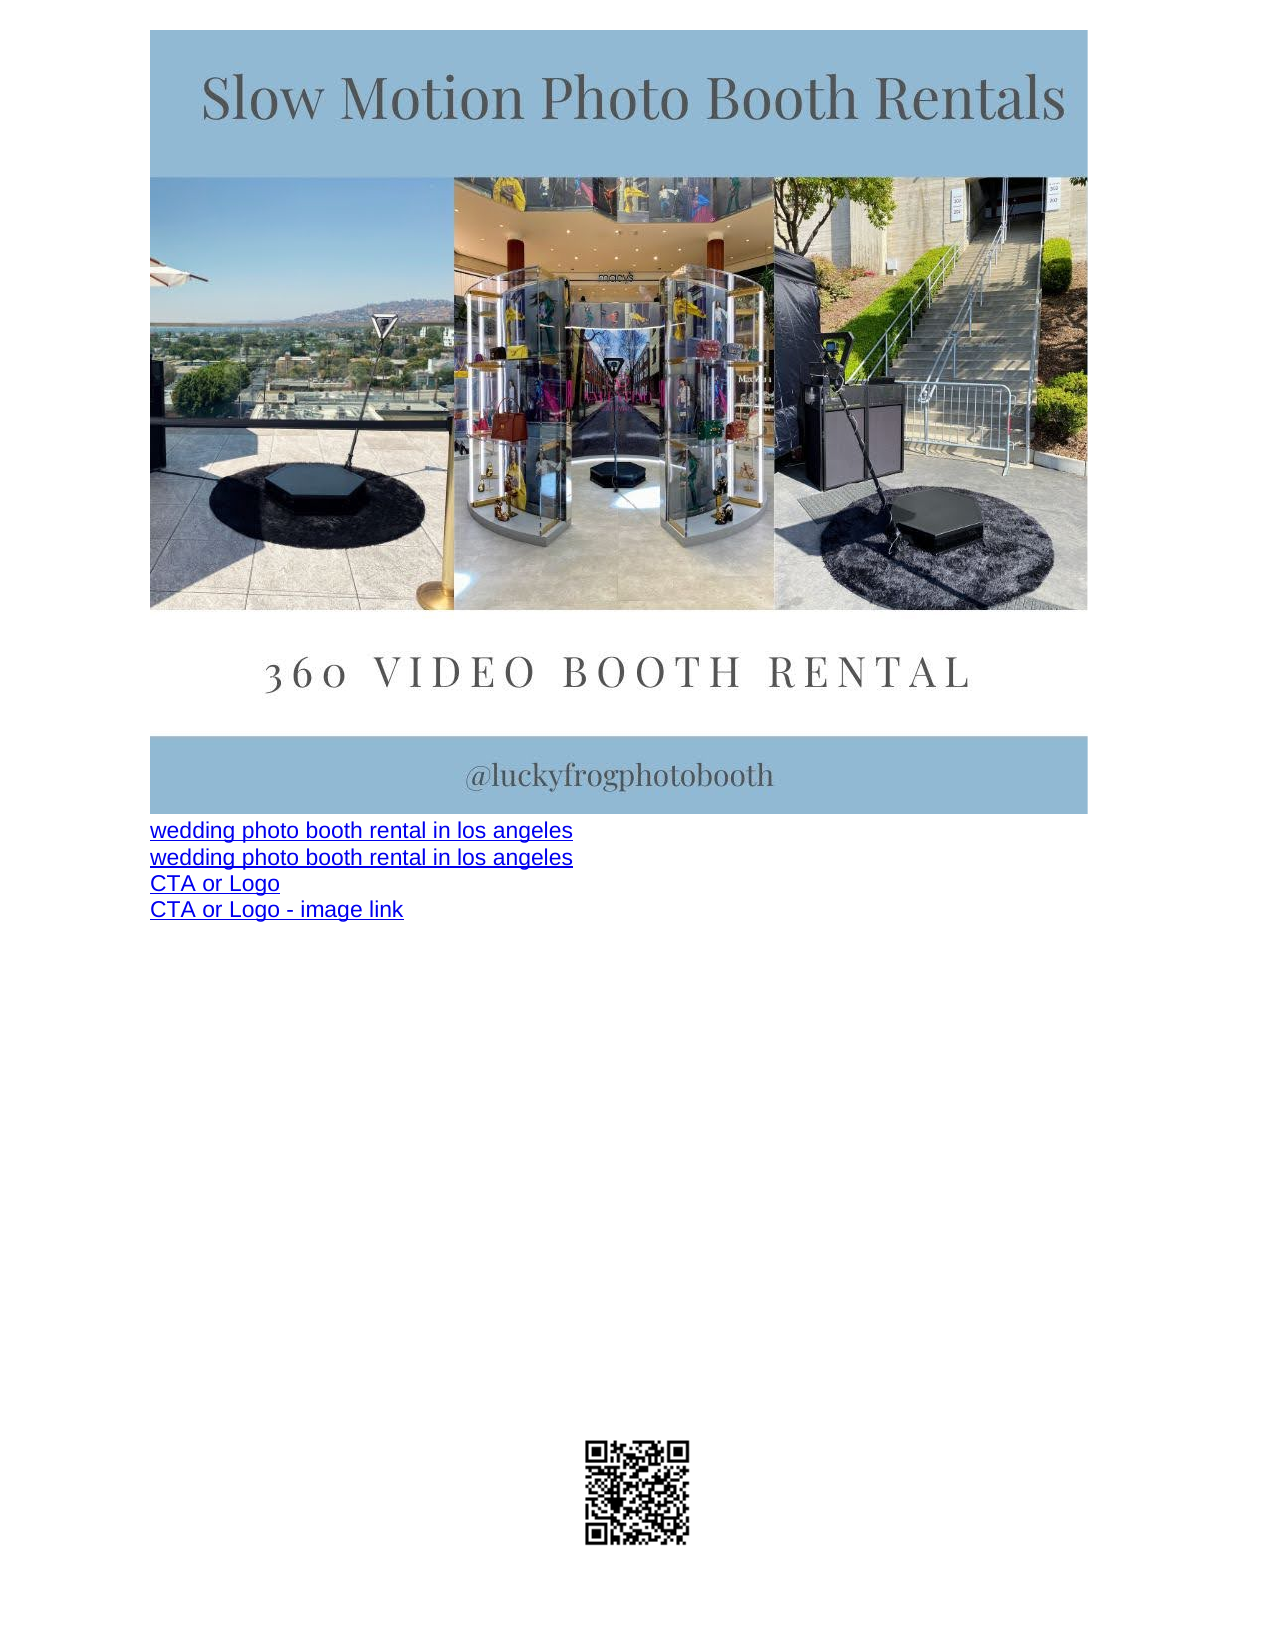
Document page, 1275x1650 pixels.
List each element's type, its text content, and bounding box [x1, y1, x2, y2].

picture [559, 1415, 716, 1572]
text wedding photo booth rental in los angeles [150, 817, 1125, 844]
text CTA or Logo [150, 870, 1125, 896]
picture [150, 30, 1088, 814]
text CTA or Logo - image link [150, 896, 1125, 923]
text wedding photo booth rental in los angeles [150, 844, 1125, 870]
